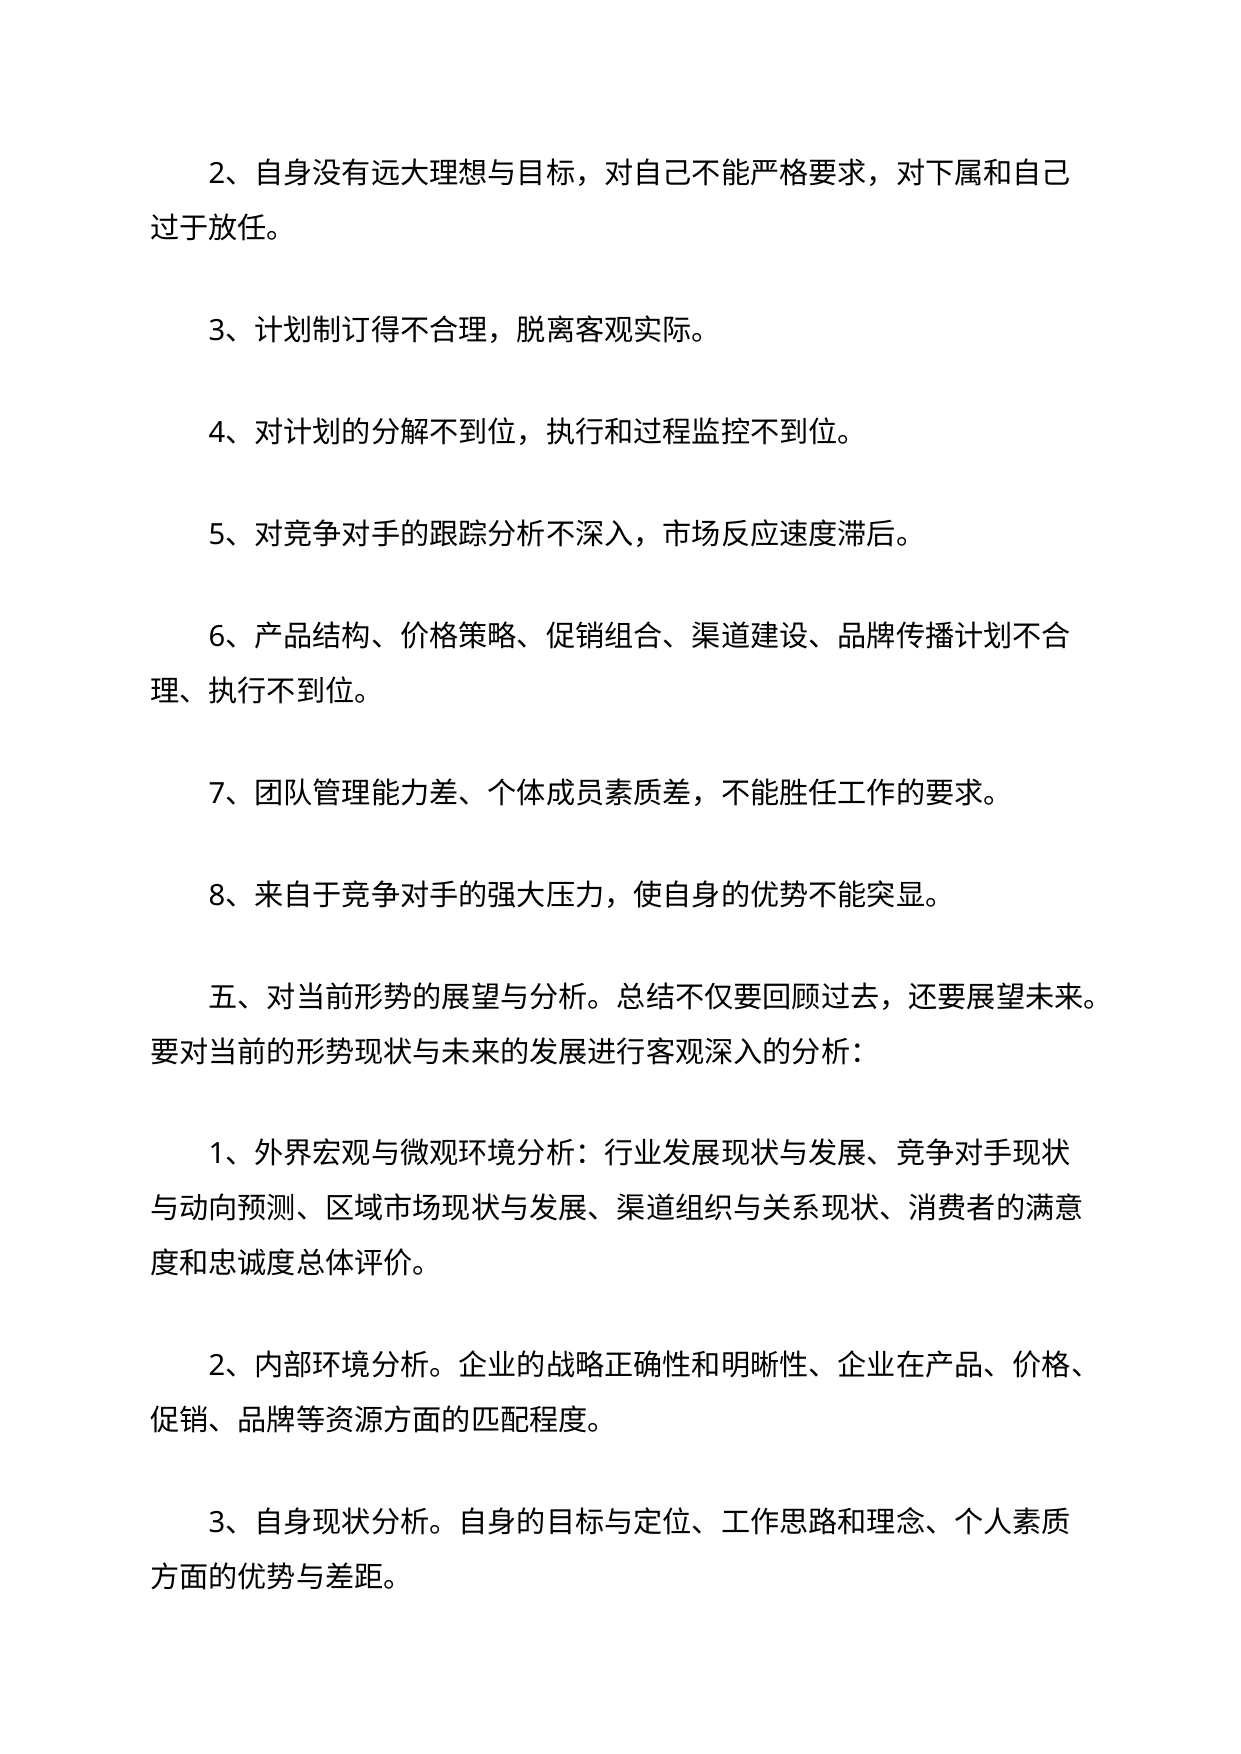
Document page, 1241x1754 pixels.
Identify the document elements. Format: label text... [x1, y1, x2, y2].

text 6、产品结构、价格策略、促销组合、渠道建设、品牌传播计划不合理、执行不到位。 [150, 613, 1090, 710]
text 2、内部环境分析。企业的战略正确性和明晰性、企业在产品、价格、促销、品牌等资源方面的匹配程度。 [150, 1342, 1090, 1439]
text 8、来自于竞争对手的强大压力，使自身的优势不能突显。 [150, 871, 1090, 914]
text 1、外界宏观与微观环境分析：行业发展现状与发展、竞争对手现状与动向预测、区域市场现状与发展、渠道组织与关系现状、消费者的满意度和忠诚度总体评价。 [150, 1130, 1090, 1282]
text 5、对竞争对手的跟踪分析不深入，市场反应速度滞后。 [150, 511, 1090, 553]
text 3、自身现状分析。自身的目标与定位、工作思路和理念、个人素质方面的优势与差距。 [150, 1498, 1090, 1596]
text 3、计划制订得不合理，脱离客观实际。 [150, 307, 1090, 349]
text 4、对计划的分解不到位，执行和过程监控不到位。 [150, 409, 1090, 451]
text 2、自身没有远大理想与目标，对自己不能严格要求，对下属和自己过于放任。 [150, 150, 1090, 247]
text 7、团队管理能力差、个体成员素质差，不能胜任工作的要求。 [150, 769, 1090, 812]
text 五、对当前形势的展望与分析。总结不仅要回顾过去，还要展望未来。要对当前的形势现状与未来的发展进行客观深入的分析： [150, 973, 1090, 1071]
